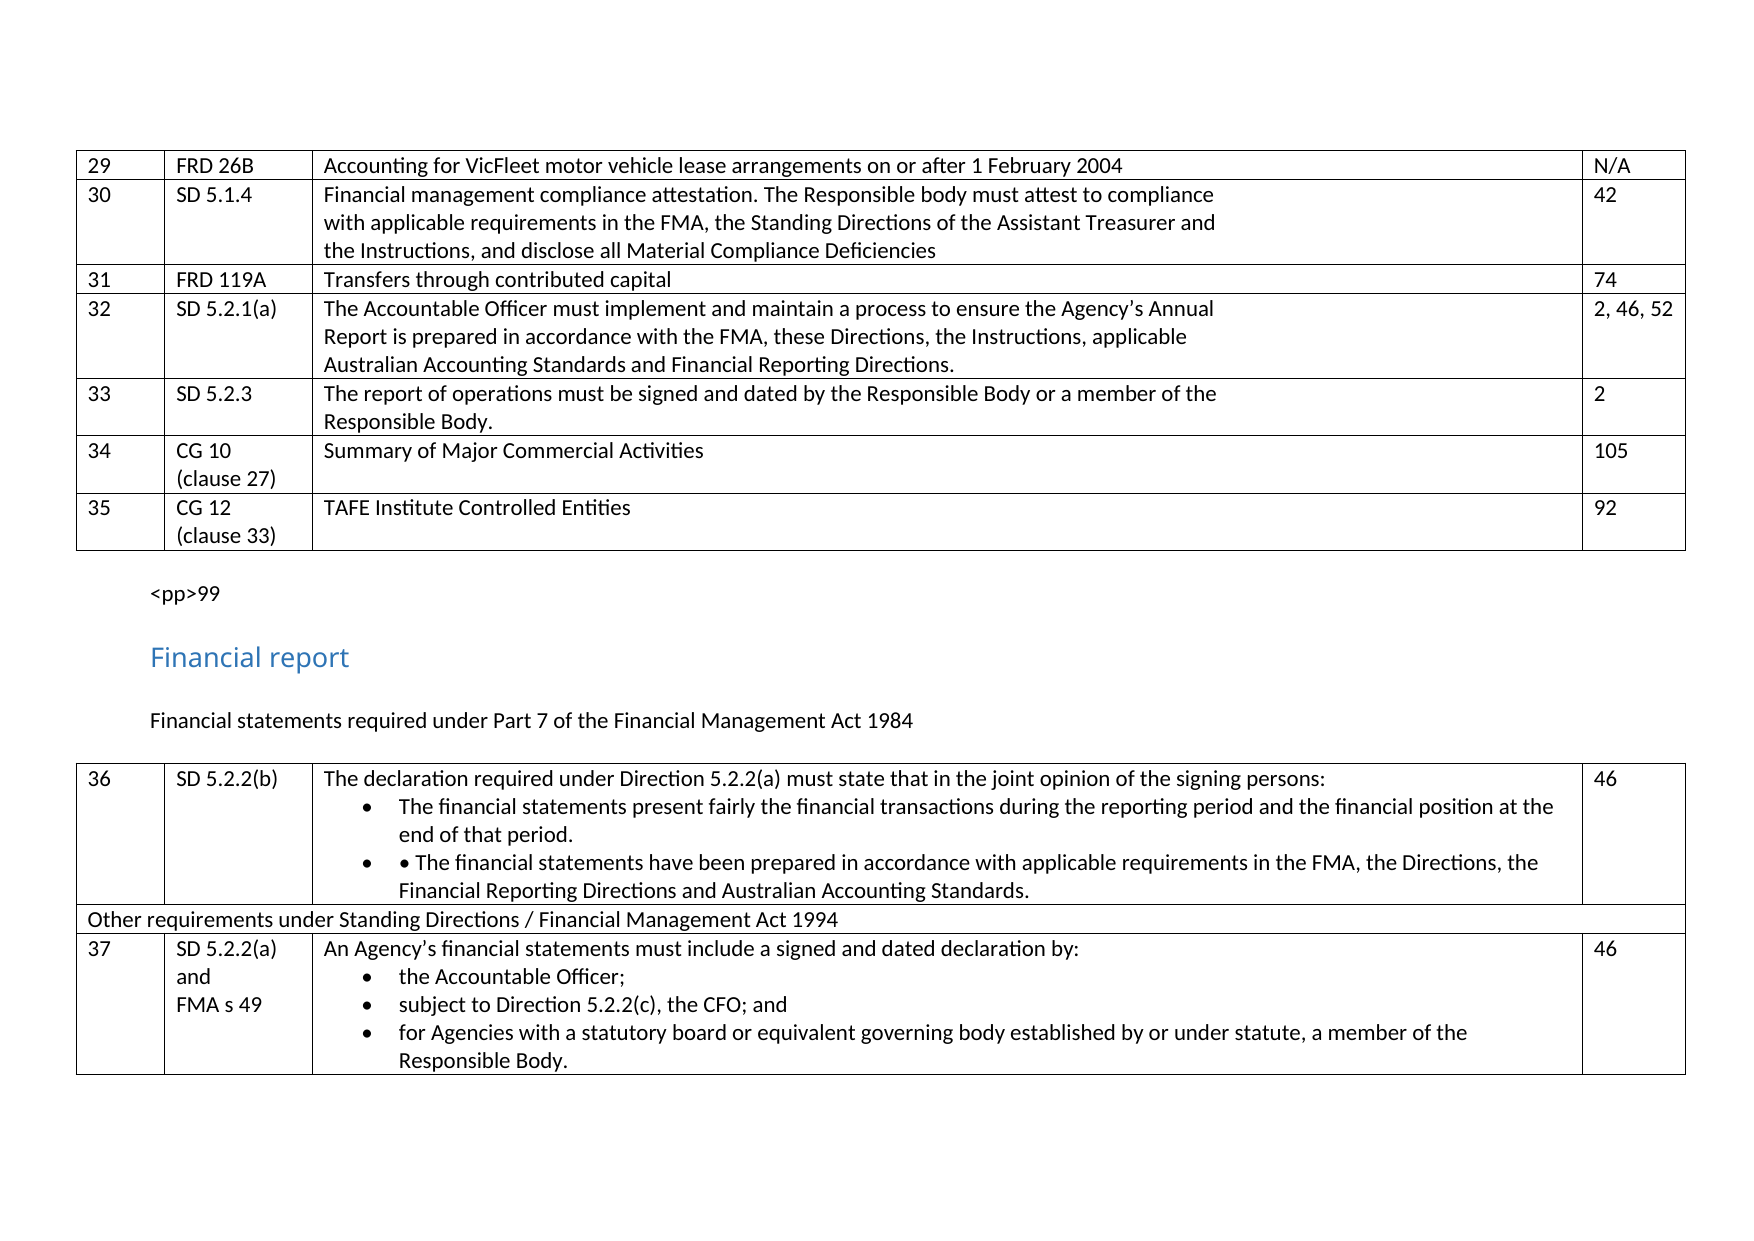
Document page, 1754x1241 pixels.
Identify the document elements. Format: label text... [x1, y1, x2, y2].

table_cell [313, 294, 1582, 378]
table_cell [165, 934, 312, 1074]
subtitle Financial report [150, 639, 1604, 676]
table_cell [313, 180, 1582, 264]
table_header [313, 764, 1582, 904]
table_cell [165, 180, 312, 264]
text Financial statements required under Part 7 of the Financial Management Act 1984 [150, 707, 1604, 735]
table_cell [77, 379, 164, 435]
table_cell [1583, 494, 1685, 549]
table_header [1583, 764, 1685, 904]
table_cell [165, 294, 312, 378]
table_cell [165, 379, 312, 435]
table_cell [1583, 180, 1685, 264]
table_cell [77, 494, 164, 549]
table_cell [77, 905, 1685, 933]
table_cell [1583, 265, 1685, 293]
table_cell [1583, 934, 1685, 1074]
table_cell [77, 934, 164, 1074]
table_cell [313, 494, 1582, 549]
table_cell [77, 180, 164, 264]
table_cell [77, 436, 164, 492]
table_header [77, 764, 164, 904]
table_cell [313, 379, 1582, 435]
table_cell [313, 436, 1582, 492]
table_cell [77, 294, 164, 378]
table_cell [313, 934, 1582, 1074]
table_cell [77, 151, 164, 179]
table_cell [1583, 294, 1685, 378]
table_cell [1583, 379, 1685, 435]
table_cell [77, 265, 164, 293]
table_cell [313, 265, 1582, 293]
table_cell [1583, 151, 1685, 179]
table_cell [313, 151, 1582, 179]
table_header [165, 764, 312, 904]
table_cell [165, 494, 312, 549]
text <pp>99 [150, 579, 1604, 607]
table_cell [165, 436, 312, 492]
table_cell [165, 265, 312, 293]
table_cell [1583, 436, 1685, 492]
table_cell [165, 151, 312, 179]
